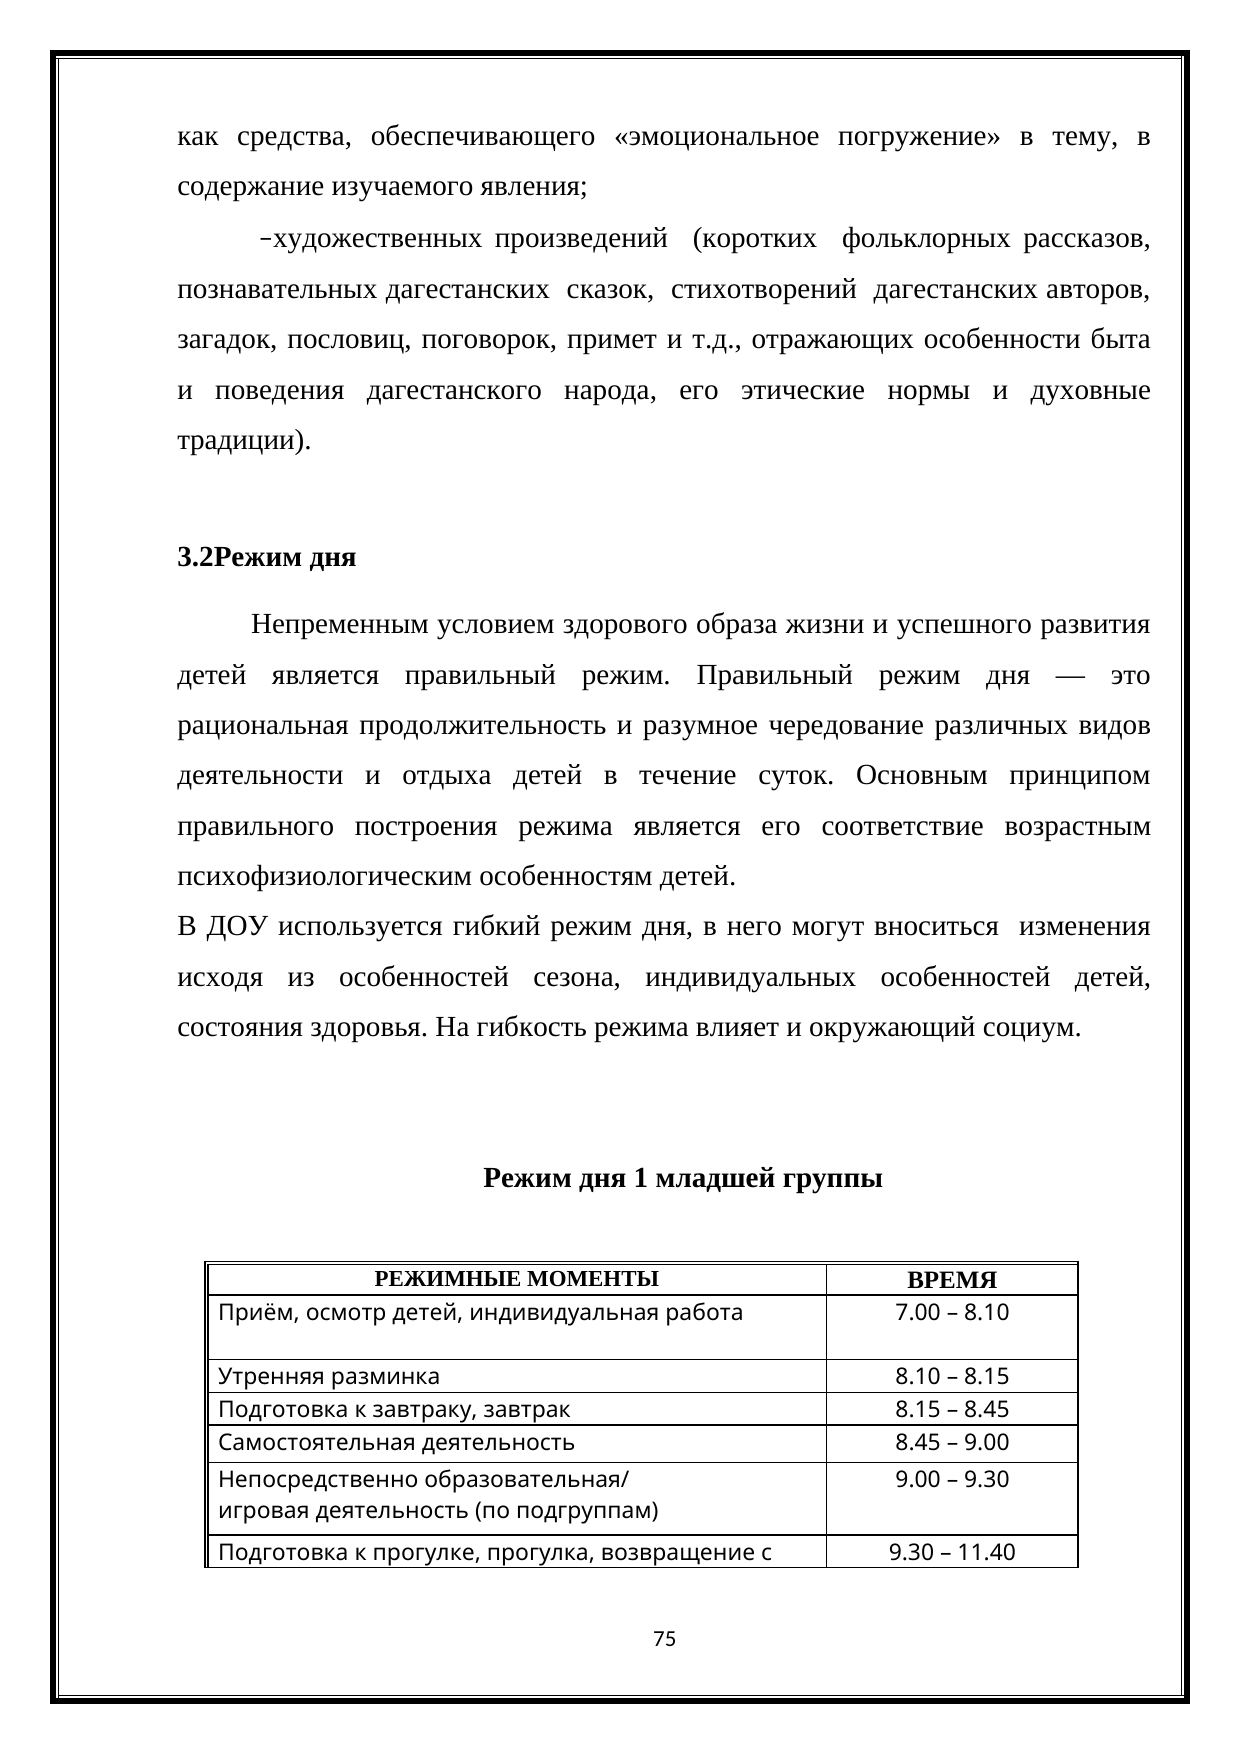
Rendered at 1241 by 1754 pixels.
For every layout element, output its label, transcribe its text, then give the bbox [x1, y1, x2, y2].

text В ДОУ используется гибкий режим дня, в него могут вноситься изменения исходя из особенностей сезона, индивидуальных особенностей детей, состояния здоровья. На гибкость режима влияет и окружающий социум. [177, 908, 1152, 1043]
table_cell Непосредственно образовательная/ игровая деятельность (по подгруппам) [209, 1463, 826, 1534]
text 3.2Режим дня [177, 539, 1152, 573]
table_cell 7.00 – 8.10 [827, 1296, 1077, 1358]
table_header Режимные моменты [209, 1265, 826, 1294]
table_cell Подготовка к завтраку, завтрак [209, 1393, 826, 1424]
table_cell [209, 1536, 826, 1567]
table_cell 8.10 – 8.15 [827, 1360, 1077, 1391]
table_cell 8.45 – 9.00 [827, 1426, 1077, 1461]
text Непременным условием здорового образа жизни и успешного развития детей является правильный режим. Правильный режим дня — это рациональная продолжительность и разумное чередование различных видов деятельности и отдыха детей в течение суток. Основным принципом правильного построения режима является его соответствие возрастным психофизиологическим особенностям детей. [177, 607, 1152, 892]
table_cell 8.15 – 8.45 [827, 1393, 1077, 1424]
table_header Время [827, 1265, 1077, 1294]
table_cell Утренняя разминка [209, 1360, 826, 1391]
text Режим дня 1 младшей группы [214, 1160, 1152, 1193]
text –художественных произведений (коротких фольклорных рассказов, познавательных дагестанских сказок, стихотворений дагестанских авторов, загадок, пословиц, поговорок, примет и т.д., отражающих особенности быта и поведения дагестанского народа, его этические нормы и духовные традиции). [177, 219, 1152, 456]
table_cell Приём, осмотр детей, индивидуальная работа [209, 1296, 826, 1358]
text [177, 118, 1152, 202]
table_cell 9.30 – 11.40 [827, 1536, 1077, 1567]
table_cell Самостоятельная деятельность [209, 1426, 826, 1461]
table_cell 9.00 – 9.30 [827, 1463, 1077, 1534]
